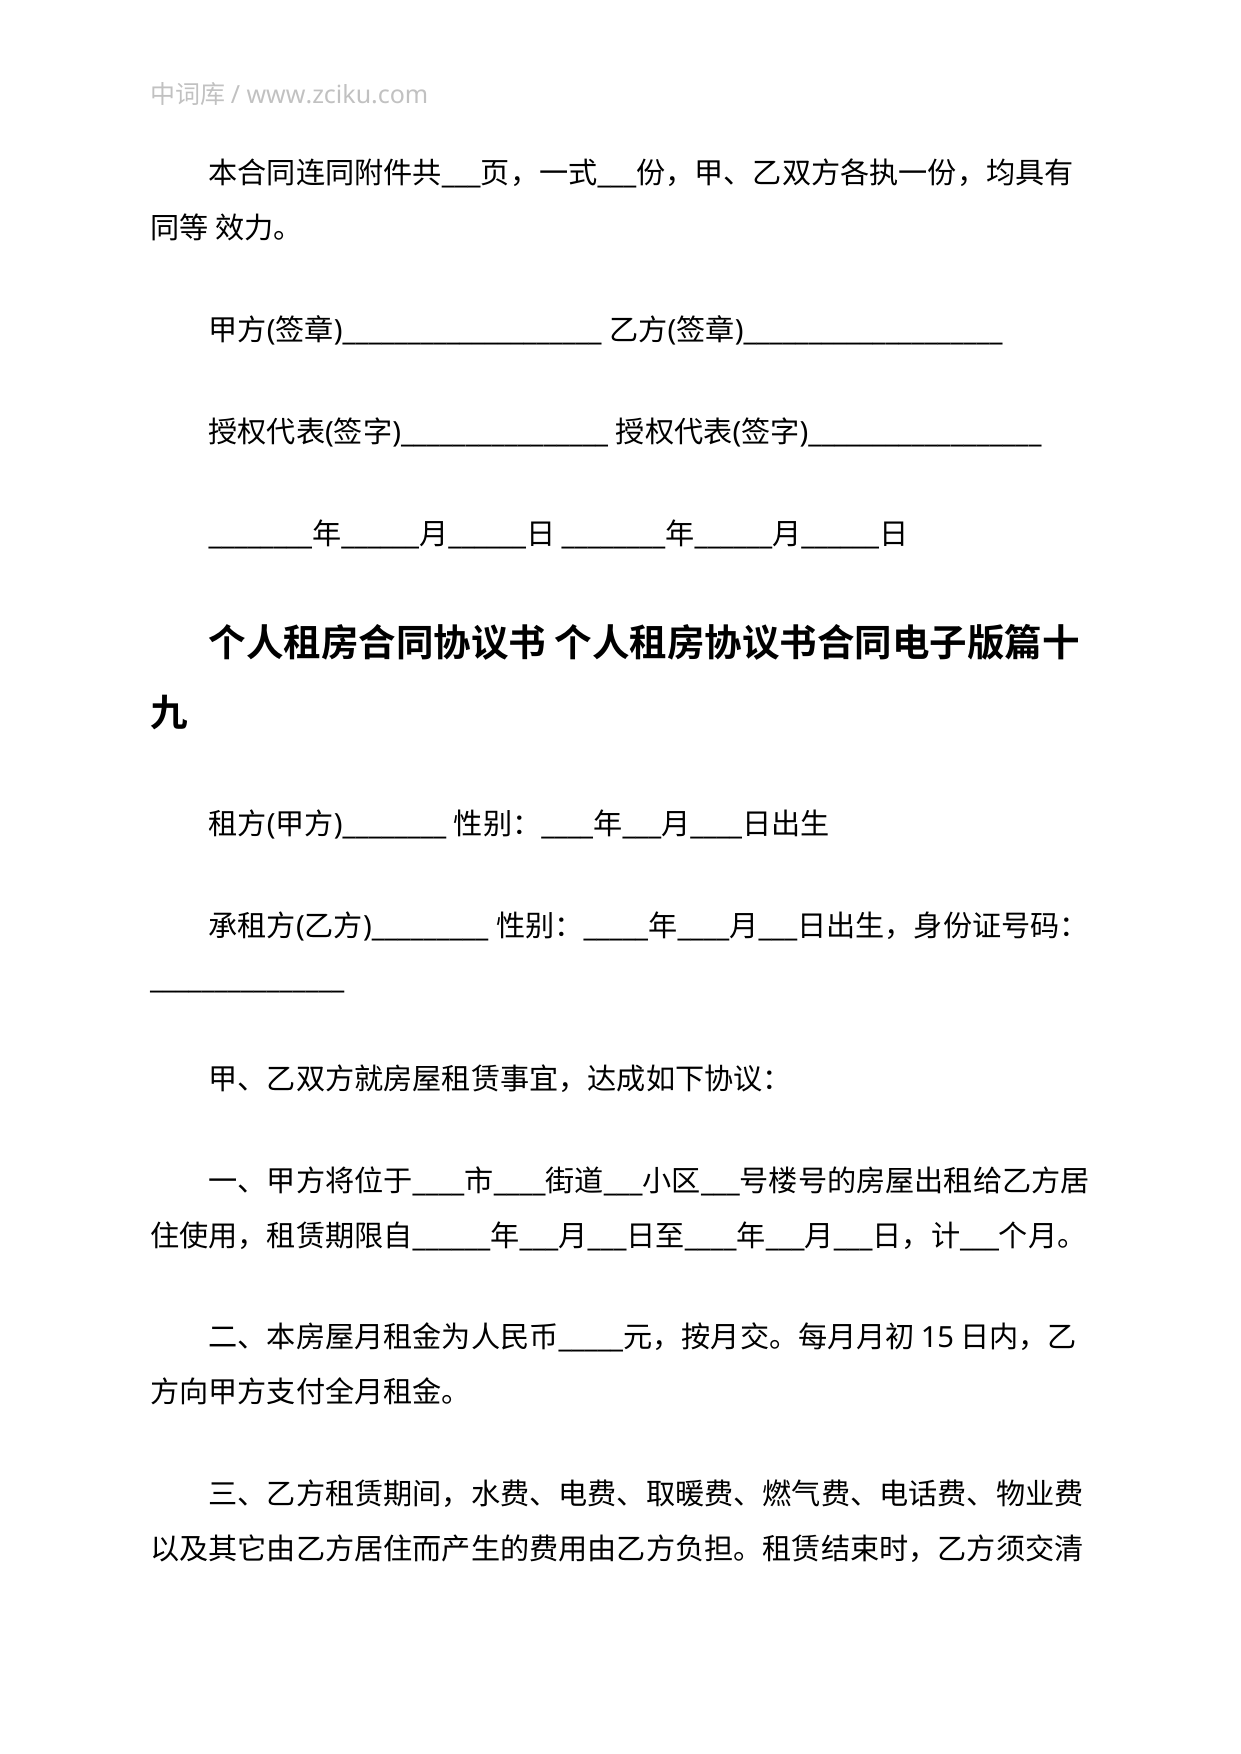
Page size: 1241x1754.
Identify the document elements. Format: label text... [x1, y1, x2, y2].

text 个人租房合同协议书 个人租房协议书合同电子版篇十九 [150, 613, 1090, 737]
text 一、甲方将位于____市____街道___小区___号楼号的房屋出租给乙方居住使用，租赁期限自______年___月___日至____年___月___日，计___个月。 [150, 1157, 1090, 1254]
text 授权代表(签字)________________ 授权代表(签字)__________________ [150, 409, 1090, 451]
text ________年______月______日 ________年______月______日 [150, 511, 1090, 553]
text 承租方(乙方)_________ 性别：_____年____月___日出生，身份证号码：_______________ [150, 903, 1090, 997]
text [150, 1471, 1090, 1568]
text 甲方(签章)____________________ 乙方(签章)____________________ [150, 307, 1090, 349]
text 本合同连同附件共___页，一式___份，甲、乙双方各执一份，均具有同等 效力。 [150, 150, 1090, 247]
text 租方(甲方)________ 性别：____年___月____日出生 [150, 801, 1090, 843]
text 二、本房屋月租金为人民币_____元，按月交。每月月初15日内，乙方向甲方支付全月租金。 [150, 1314, 1090, 1411]
text 甲、乙双方就房屋租赁事宜，达成如下协议： [150, 1055, 1090, 1098]
